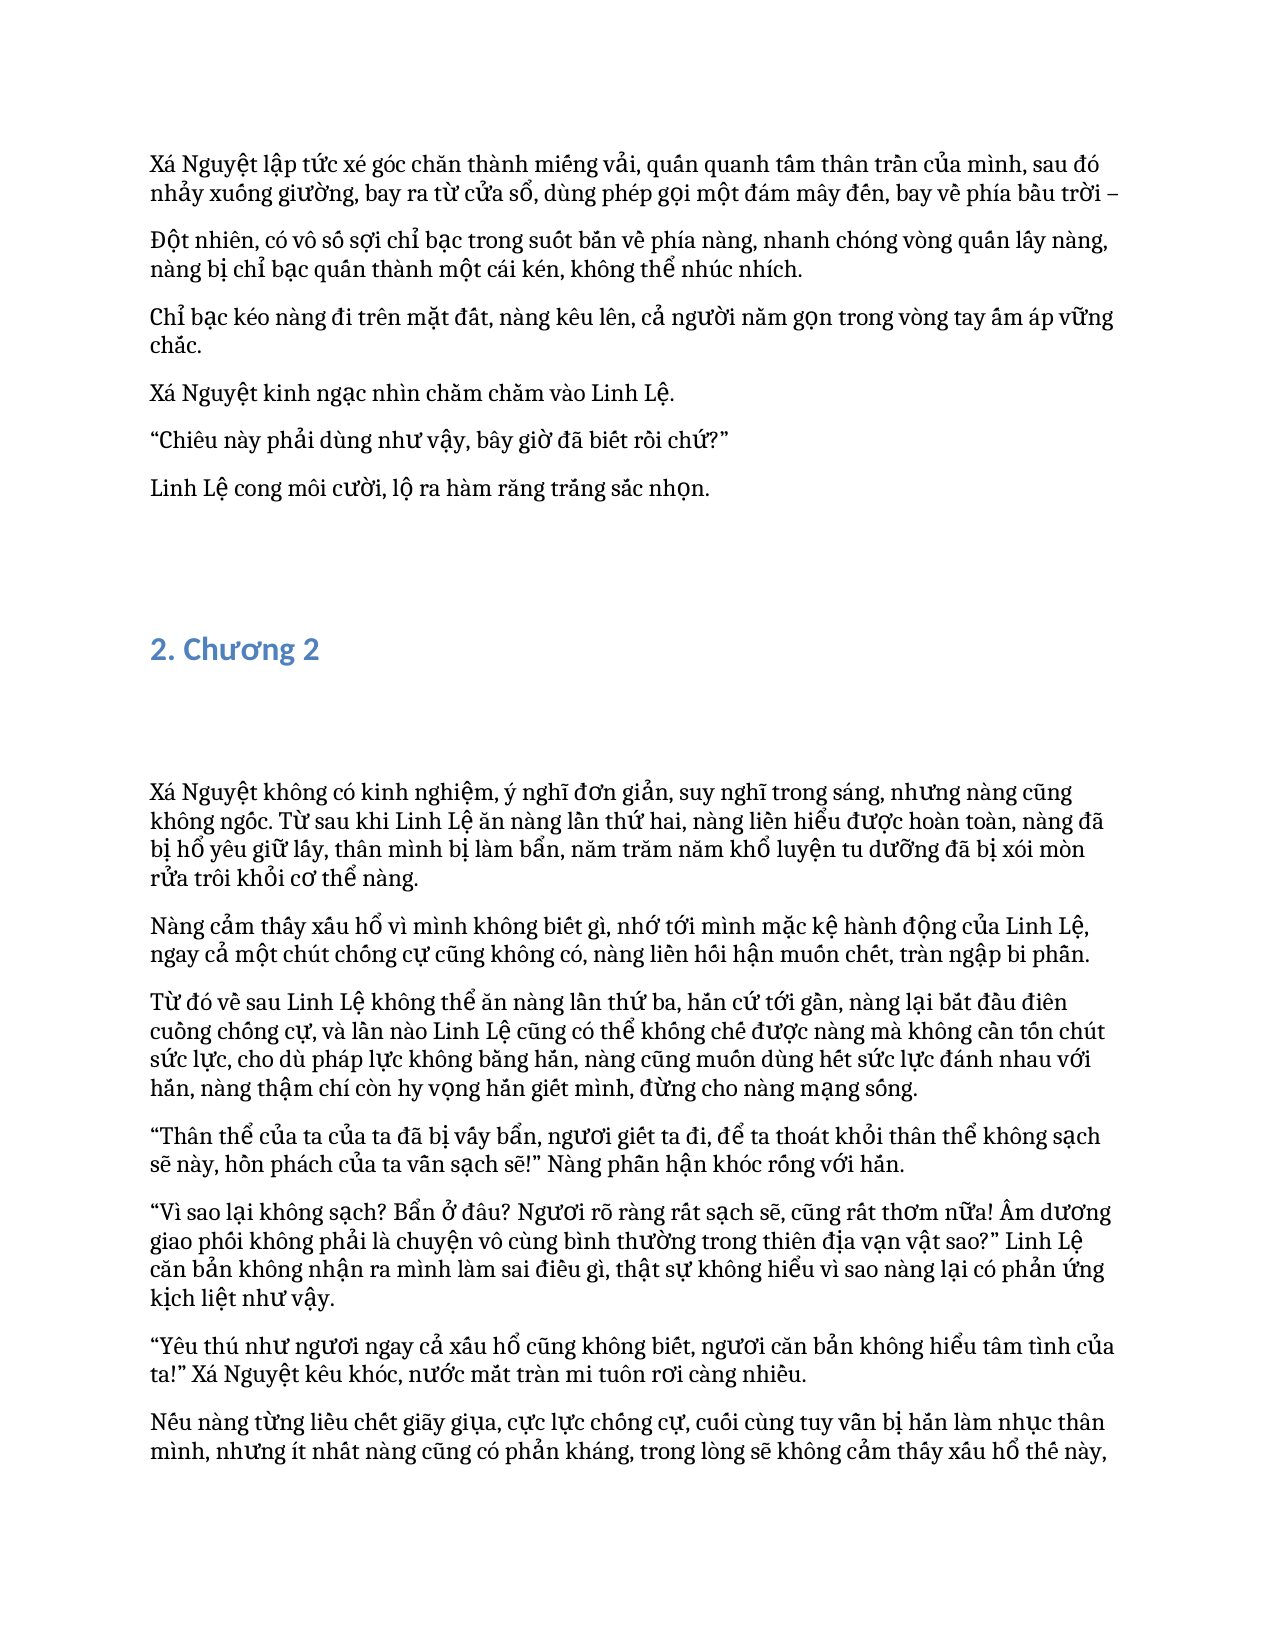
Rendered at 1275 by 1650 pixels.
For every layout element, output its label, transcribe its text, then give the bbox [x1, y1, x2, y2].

text Linh Lệ cong môi cười, lộ ra hàm răng trắng sắc nhọn. [150, 474, 1125, 502]
text Chỉ bạc kéo nàng đi trên mặt đất, nàng kêu lên, cả người nằm gọn trong vòng tay ấm áp vững chắc. [150, 302, 1125, 360]
text “Thân thể của ta của ta đã bị vấy bẩn, ngươi giết ta đi, để ta thoát khỏi thân thể không sạch sẽ này, hồn phách của ta vẫn sạch sẽ!” Nàng phẫn hận khóc rống với hắn. [150, 1122, 1125, 1179]
text Từ đó về sau Linh Lệ không thể ăn nàng lần thứ ba, hắn cứ tới gần, nàng lại bắt đầu điên cuồng chống cự, và lần nào Linh Lệ cũng có thể khống chế được nàng mà không cần tốn chút sức lực, cho dù pháp lực không bằng hắn, nàng cũng muốn dùng hết sức lực đánh nhau với hắn, nàng thậm chí còn hy vọng hắn giết mình, đừng cho nàng mạng sống. [150, 988, 1125, 1103]
text Xá Nguyệt không có kinh nghiệm, ý nghĩ đơn giản, suy nghĩ trong sáng, nhưng nàng cũng không ngốc. Từ sau khi Linh Lệ ăn nàng lần thứ hai, nàng liền hiểu được hoàn toàn, nàng đã bị hổ yêu giữ lấy, thân mình bị làm bẩn, năm trăm năm khổ luyện tu dưỡng đã bị xói mòn rửa trôi khỏi cơ thể nàng. [150, 778, 1125, 893]
text “Vì sao lại không sạch? Bẩn ở đâu? Ngươi rõ ràng rất sạch sẽ, cũng rất thơm nữa! Âm dương giao phối không phải là chuyện vô cùng bình thường trong thiên địa vạn vật sao?” Linh Lệ căn bản không nhận ra mình làm sai điều gì, thật sự không hiểu vì sao nàng lại có phản ứng kịch liệt như vậy. [150, 1198, 1125, 1313]
text Nàng cảm thấy xấu hổ vì mình không biết gì, nhớ tới mình mặc kệ hành động của Linh Lệ, ngay cả một chút chống cự cũng không có, nàng liền hối hận muốn chết, tràn ngập bi phẫn. [150, 912, 1125, 969]
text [150, 1408, 1125, 1465]
text “Yêu thú như ngươi ngay cả xấu hổ cũng không biết, ngươi căn bản không hiểu tâm tình của ta!” Xá Nguyệt kêu khóc, nước mắt tràn mi tuôn rơi càng nhiều. [150, 1332, 1125, 1389]
text Đột nhiên, có vô số sợi chỉ bạc trong suốt bắn về phía nàng, nhanh chóng vòng quấn lấy nàng, nàng bị chỉ bạc quấn thành một cái kén, không thể nhúc nhích. [150, 226, 1125, 284]
subtitle 2. Chương 2 [150, 628, 1125, 669]
text Xá Nguyệt lập tức xé góc chăn thành miếng vải, quấn quanh tấm thân trần của mình, sau đó nhảy xuống giường, bay ra từ cửa sổ, dùng phép gọi một đám mây đến, bay về phía bầu trời – [150, 150, 1125, 207]
text Xá Nguyệt kinh ngạc nhìn chằm chằm vào Linh Lệ. [150, 379, 1125, 407]
text “Chiêu này phải dùng như vậy, bây giờ đã biết rồi chứ?” [150, 426, 1125, 455]
